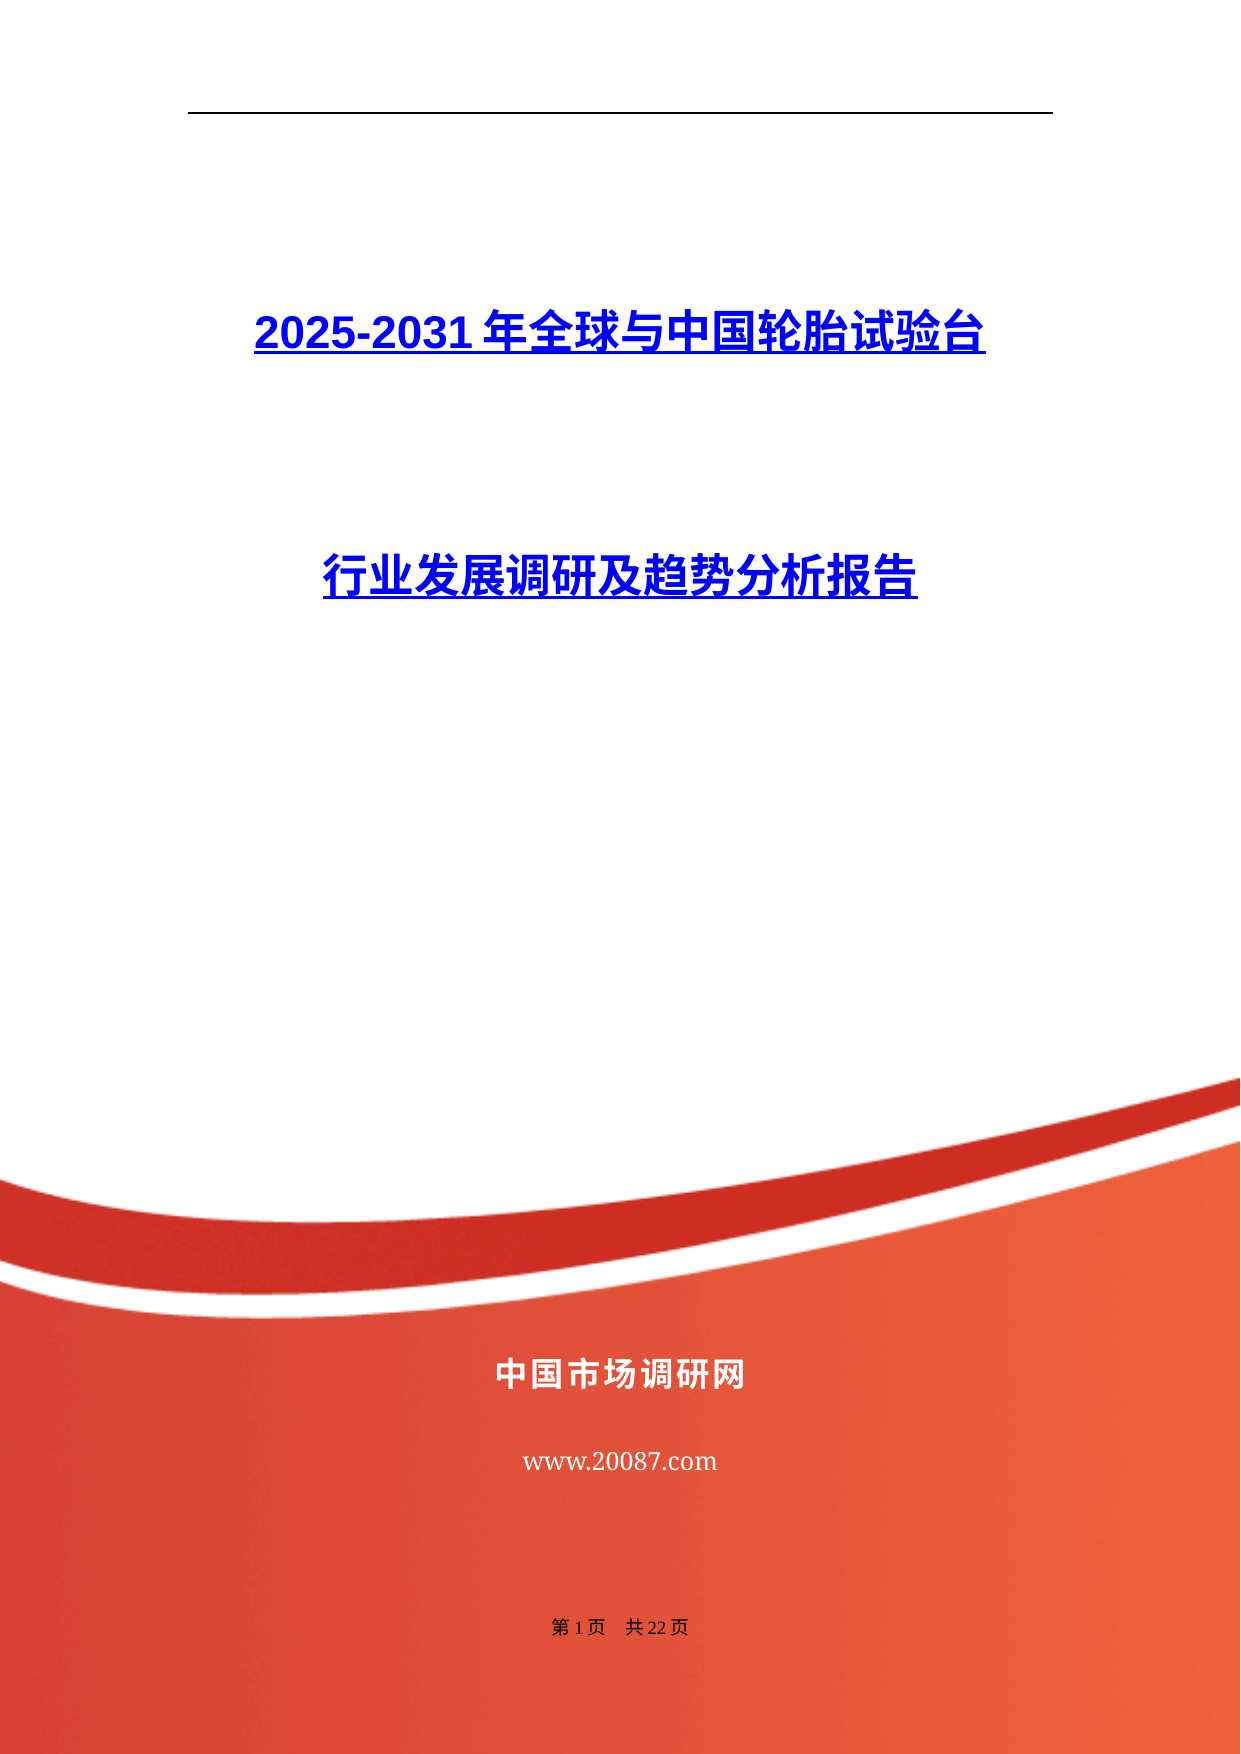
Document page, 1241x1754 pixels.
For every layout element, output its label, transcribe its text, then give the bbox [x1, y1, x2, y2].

subtitle 中国市场调研网 [187, 1339, 1053, 1404]
picture [0, 1006, 1241, 1754]
table_header 2025-2031年全球与中国轮胎试验台行业发展调研及趋势分析报告 [188, 207, 1053, 773]
text www.20087.com [187, 1428, 1053, 1493]
